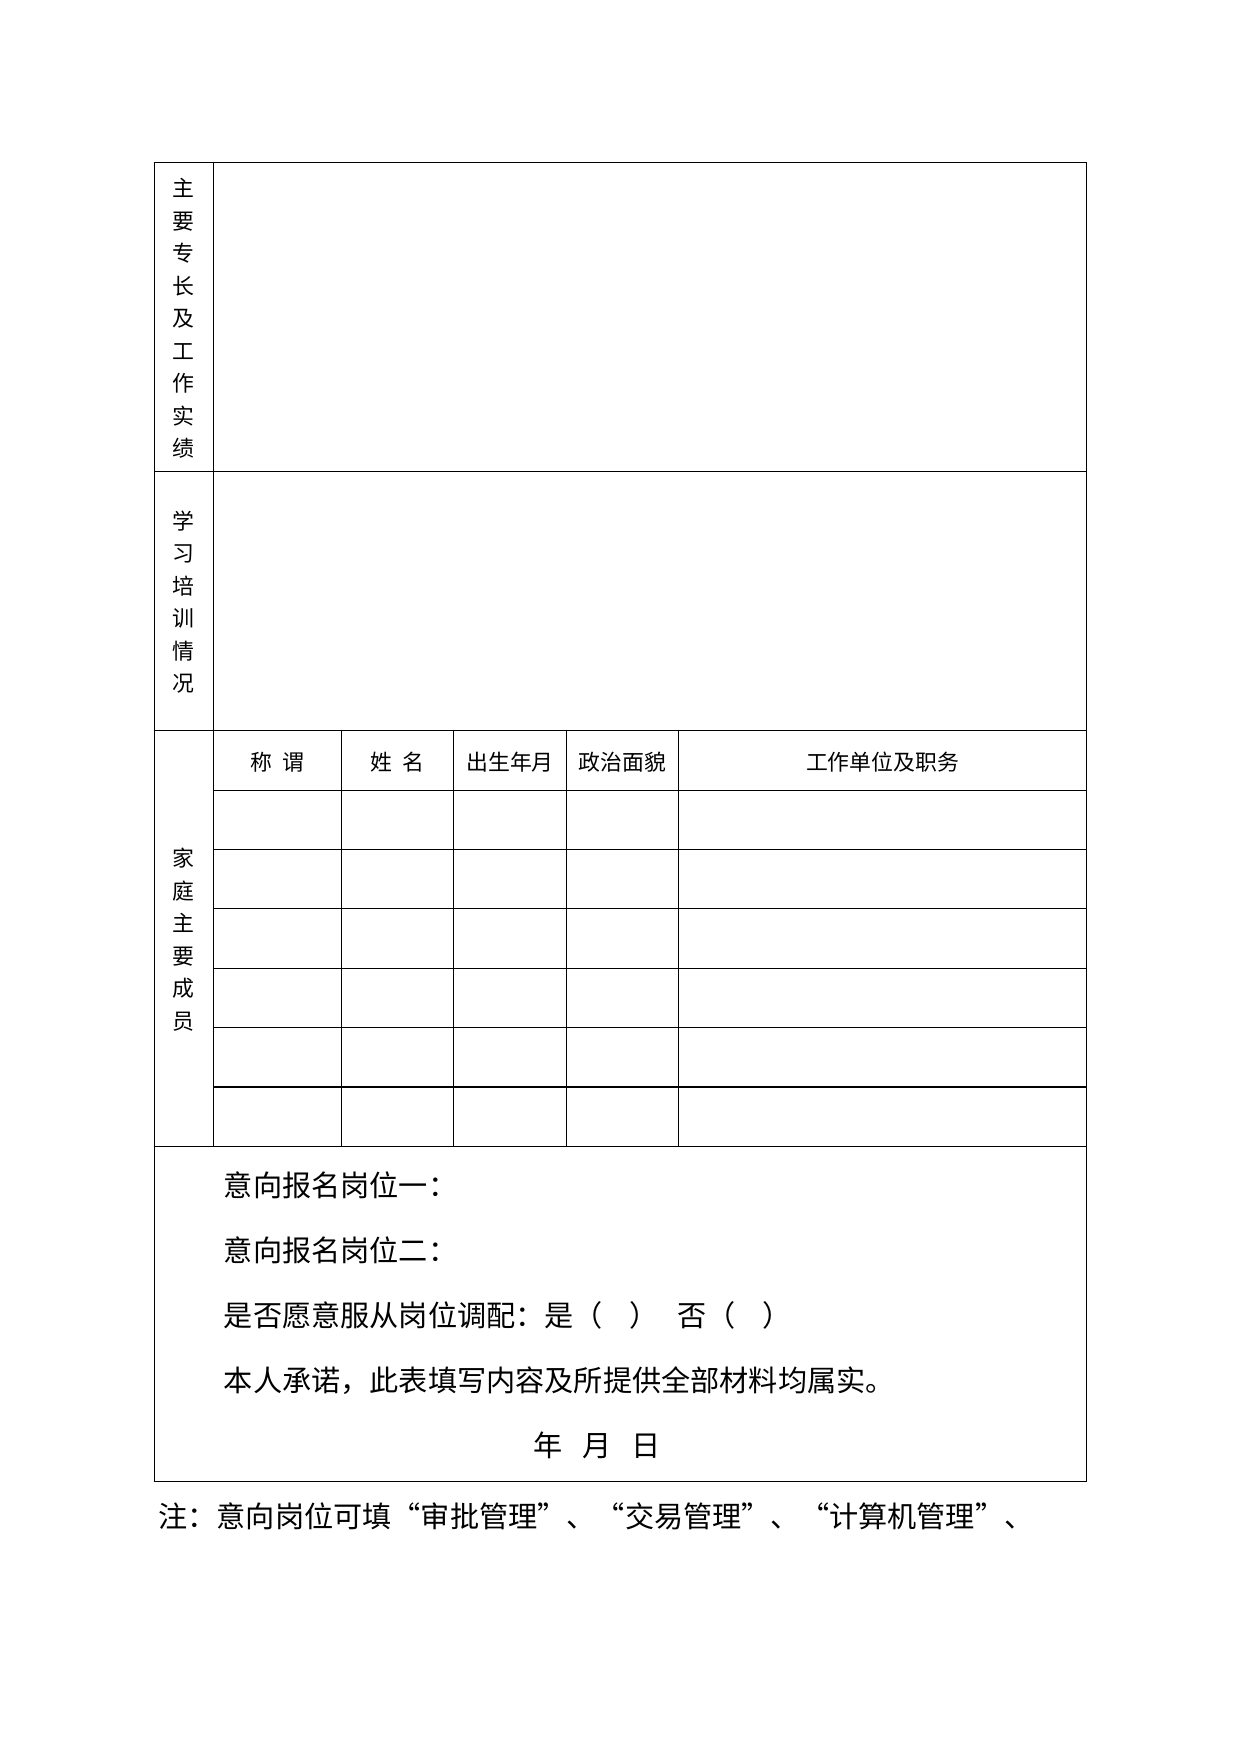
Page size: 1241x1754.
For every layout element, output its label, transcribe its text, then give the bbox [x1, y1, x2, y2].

table_cell [214, 850, 341, 908]
table_cell [454, 850, 566, 908]
table_cell 工作单位及职务 [679, 731, 1086, 789]
table_cell 称 谓 [214, 731, 341, 789]
table_cell [679, 969, 1086, 1027]
table_cell [567, 850, 678, 908]
table_cell [454, 909, 566, 968]
table_cell [214, 909, 341, 968]
table_cell [454, 1028, 566, 1086]
table_cell [342, 791, 453, 849]
table_cell 姓 名 [342, 731, 453, 789]
table_cell [567, 1088, 678, 1146]
table_cell [214, 791, 341, 849]
table_cell 意向报名岗位一： 意向报名岗位二： 是否愿意服从岗位调配：是（ ） 否（ ） 本人承诺，此表填写内容及所提供全部材料均属实。 年 月 日 [155, 1147, 1086, 1481]
table_cell [214, 1088, 341, 1146]
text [158, 1482, 1053, 1547]
table_cell [454, 1088, 566, 1146]
table_cell 出生年月 [454, 731, 566, 789]
table_cell [679, 850, 1086, 908]
table_cell [454, 791, 566, 849]
table_cell [679, 791, 1086, 849]
table_cell [342, 1088, 453, 1146]
table_cell [342, 909, 453, 968]
table_cell 家庭 主要 成员 [155, 731, 213, 1146]
table_cell 学习培训情况 [155, 472, 213, 730]
table_cell [567, 1028, 678, 1086]
table_cell 主要专长及工作实绩 [155, 163, 213, 471]
table_cell [342, 1028, 453, 1086]
table_cell [214, 969, 341, 1027]
table_cell [214, 1028, 341, 1086]
table_cell [342, 969, 453, 1027]
table_cell [679, 1028, 1086, 1086]
table_cell [567, 969, 678, 1027]
table_cell [214, 472, 1086, 730]
table_cell 政治面貌 [567, 731, 678, 789]
table_cell [679, 909, 1086, 968]
table_cell [567, 909, 678, 968]
table_cell [342, 850, 453, 908]
table_cell [567, 791, 678, 849]
table_cell [679, 1088, 1086, 1146]
table_cell [454, 969, 566, 1027]
table_cell [214, 163, 1086, 471]
